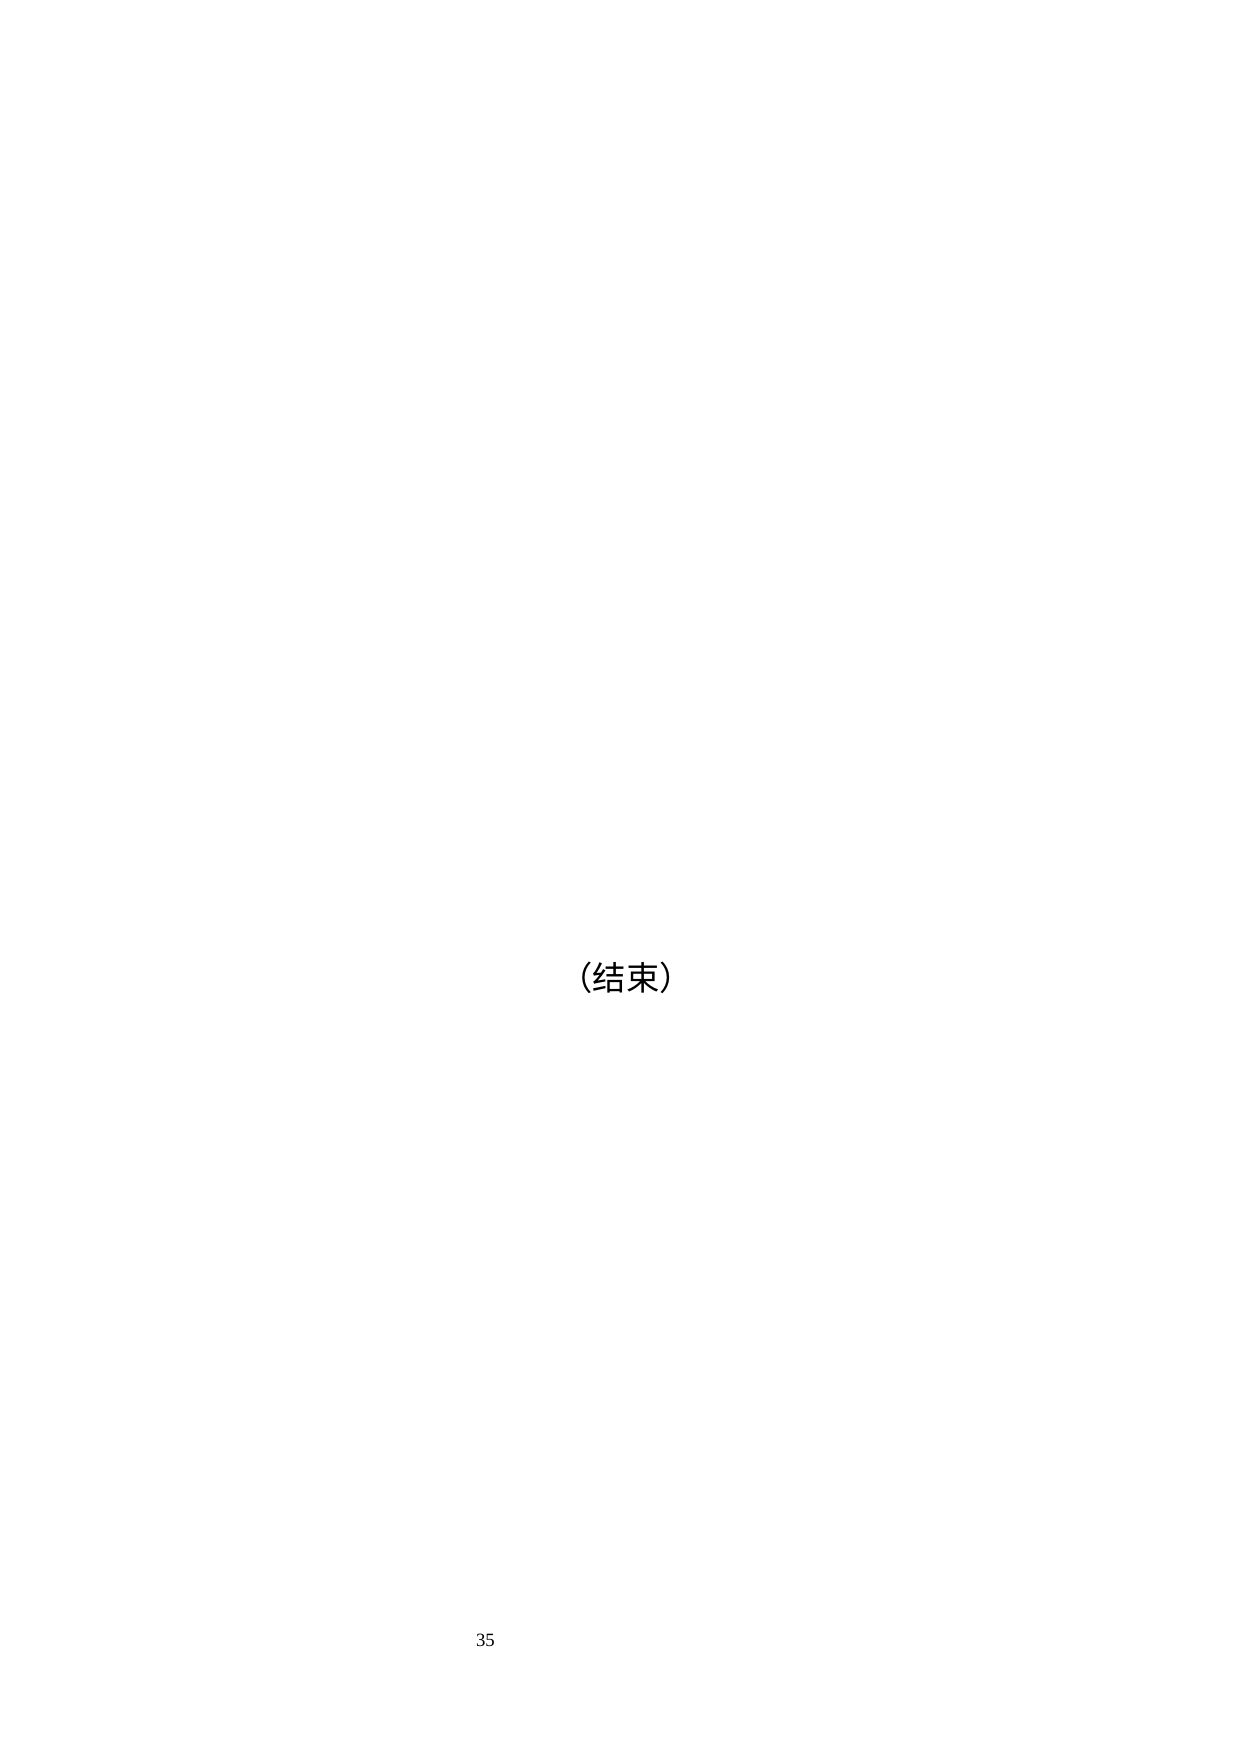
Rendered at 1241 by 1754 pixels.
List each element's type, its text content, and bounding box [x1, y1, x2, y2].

text （结束） [136, 951, 1116, 1000]
